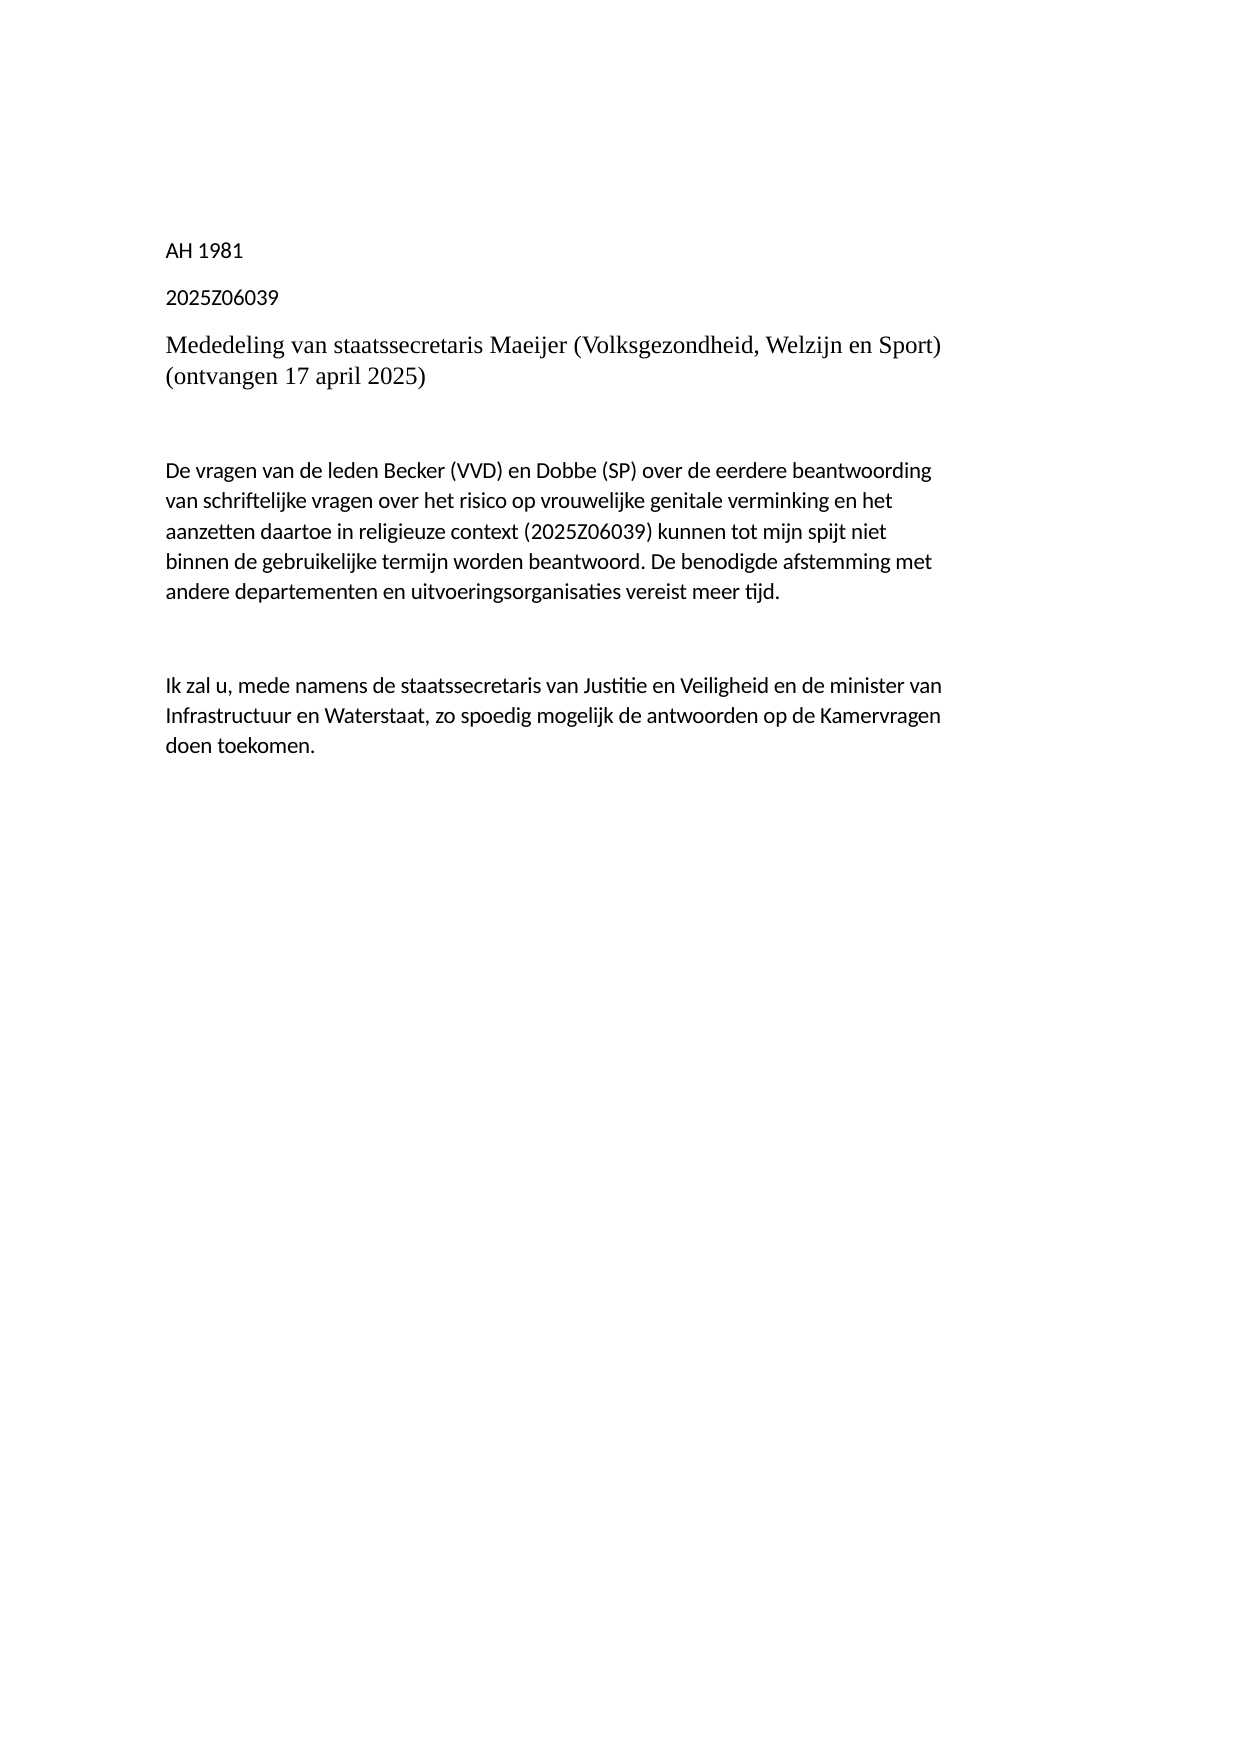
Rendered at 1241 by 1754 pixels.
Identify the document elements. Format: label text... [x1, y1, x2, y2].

text AH 1981 [165, 236, 950, 264]
text 2025Z06039 [165, 283, 950, 311]
text Ik zal u, mede namens de staatssecretaris van Justitie en Veiligheid en de minister van Infrastructuur en Waterstaat, zo spoedig mogelijk de antwoorden op de Kamervragen doen toekomen. [165, 671, 950, 759]
text Mededeling van staatssecretaris Maeijer (Volksgezondheid, Welzijn en Sport) (ontvangen 17 april 2025) [165, 330, 950, 390]
text De vragen van de leden Becker (VVD) en Dobbe (SP) over de eerdere beantwoording van schriftelijke vragen over het risico op vrouwelijke genitale verminking en het aanzetten daartoe in religieuze context (2025Z06039) kunnen tot mijn spijt niet binnen de gebruikelijke termijn worden beantwoord. De benodigde afstemming met andere departementen en uitvoeringsorganisaties vereist meer tijd. [165, 456, 950, 605]
